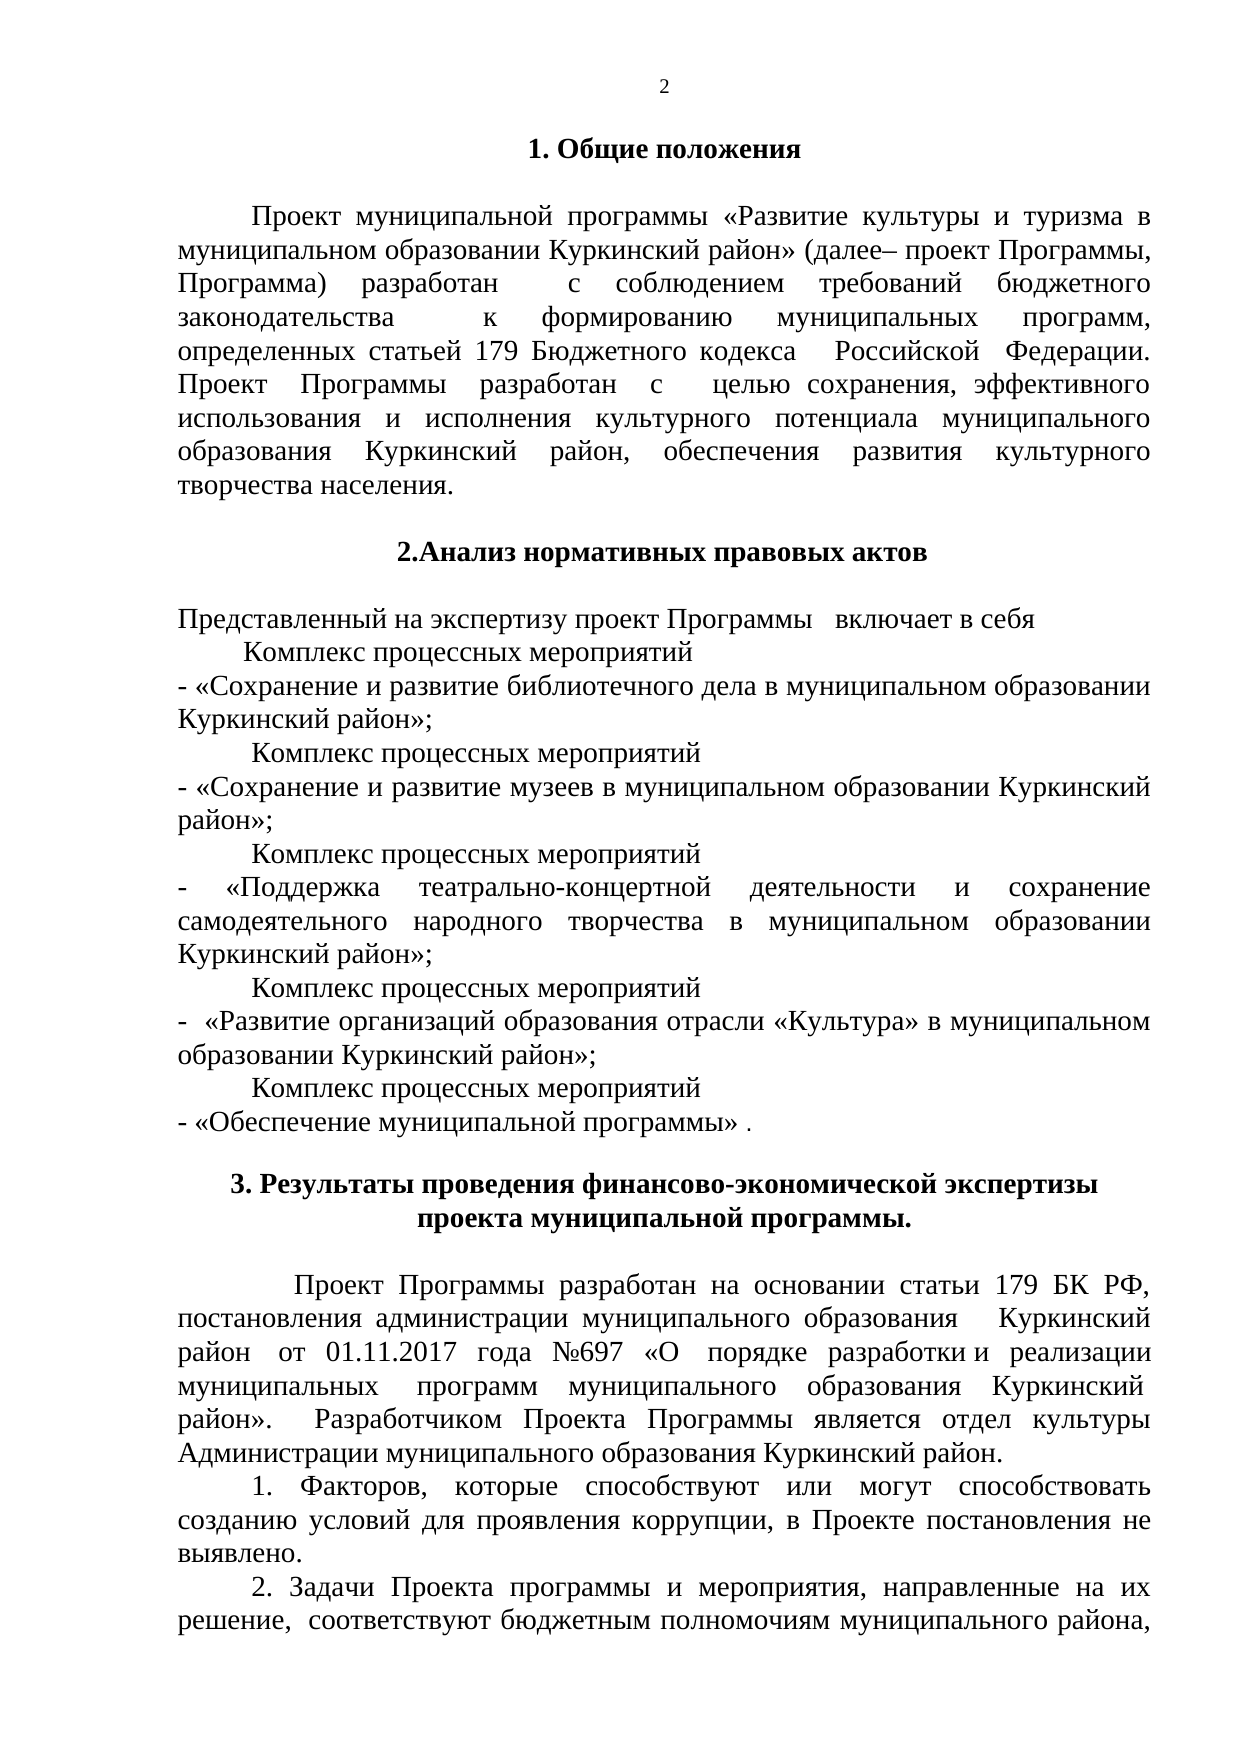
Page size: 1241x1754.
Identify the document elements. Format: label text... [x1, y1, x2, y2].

text Комплекс процессных мероприятий [177, 634, 1152, 668]
text 3. Результаты проведения финансово-экономической экспертизы проекта муниципальной программы. [177, 1166, 1152, 1233]
text 1. Факторов, которые способствуют или могут способствовать созданию условий для проявления коррупции, в Проекте постановления не выявлено. [177, 1468, 1152, 1569]
text Комплекс процессных мероприятий [177, 970, 1152, 1003]
text - «Обеспечение муниципальной программы» . [177, 1104, 1152, 1138]
text Комплекс процессных мероприятий [177, 836, 1152, 869]
text - «Поддержка театрально-концертной деятельности и сохранение самодеятельного народного творчества в муниципальном образовании Куркинский район»; [177, 869, 1152, 970]
text Комплекс процессных мероприятий [177, 735, 1152, 769]
text Проект муниципальной программы «Развитие культуры и туризма в муниципальном образовании Куркинский район» (далее– проект Программы, Программа) разработан с соблюдением требований бюджетного законодательства к формированию муниципальных программ, определенных статьей 179 Бюджетного кодекса Российской Федерации. Проект Программы разработан с целью сохранения, эффективного использования и исполнения культурного потенциала муниципального образования Куркинский район, обеспечения развития культурного творчества населения. [177, 198, 1152, 500]
text - «Развитие организаций образования отрасли «Культура» в муниципальном образовании Куркинский район»; [177, 1003, 1152, 1071]
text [177, 1569, 1152, 1636]
text - «Сохранение и развитие музеев в муниципальном образовании Куркинский район»; [177, 769, 1152, 836]
text 2.Анализ нормативных правовых актов [177, 534, 1147, 567]
text - «Сохранение и развитие библиотечного дела в муниципальном образовании Куркинский район»; [177, 668, 1152, 735]
text Комплекс процессных мероприятий [177, 1071, 1152, 1104]
text Проект Программы разработан на основании статьи 179 БК РФ, постановления администрации муниципального образования Куркинский район от 01.11.2017 года №697 «О порядке разработки и реализации муниципальных программ муниципального образования Куркинский район». Разработчиком Проекта Программы является отдел культуры Администрации муниципального образования Куркинский район. [177, 1267, 1152, 1468]
text 1. Общие положения [177, 131, 1152, 165]
text Представленный на экспертизу проект Программы включает в себя [177, 601, 1152, 634]
